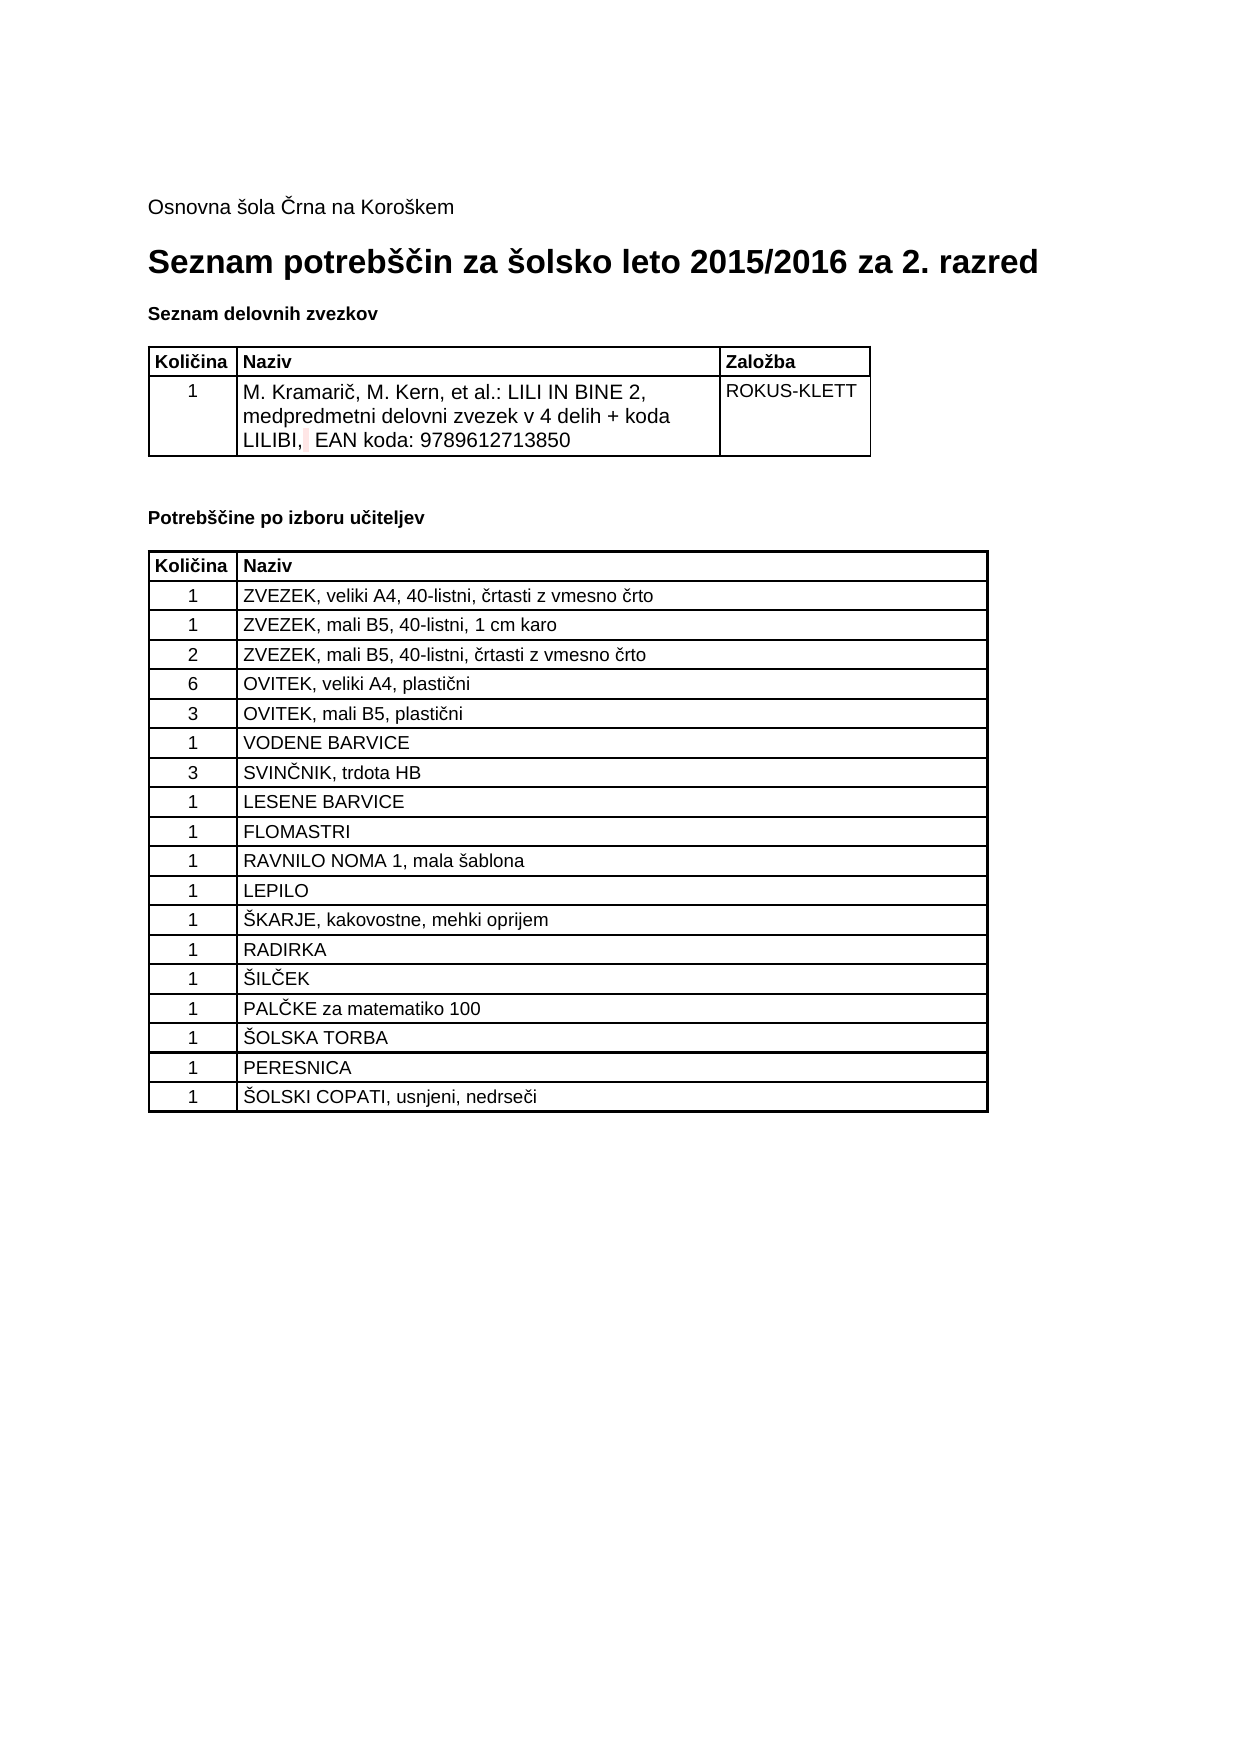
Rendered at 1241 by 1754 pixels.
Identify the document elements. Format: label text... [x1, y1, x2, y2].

table_cell 1 [150, 1083, 236, 1110]
table_cell 1 [150, 582, 236, 609]
table_cell LESENE BARVICE [238, 788, 986, 816]
table_cell OVITEK, veliki A4, plastični [238, 670, 986, 698]
table_cell LEPILO [238, 877, 986, 904]
table_cell 1 [150, 788, 236, 816]
table_cell M. Kramarič, M. Kern, et al.: LILI IN BINE 2, medpredmetni delovni zvezek v 4 delih + koda LILIBI, EAN koda: 9789612713850 [238, 377, 719, 455]
table_cell ROKUS-KLETT [721, 377, 870, 455]
text Potrebščine po izboru učiteljev [148, 507, 1093, 529]
table_cell 1 [150, 1054, 236, 1081]
table_header Naziv [238, 553, 986, 580]
table_cell 1 [150, 906, 236, 933]
table_cell ZVEZEK, veliki A4, 40-listni, črtasti z vmesno črto [238, 582, 986, 609]
table_cell 1 [150, 377, 236, 455]
table_cell 3 [150, 759, 236, 786]
table_cell RADIRKA [238, 936, 986, 963]
table_cell 1 [150, 818, 236, 845]
table_cell ZVEZEK, mali B5, 40-listni, 1 cm karo [238, 611, 986, 639]
table_cell 1 [150, 847, 236, 874]
table_cell OVITEK, mali B5, plastični [238, 700, 986, 727]
text Seznam potrebščin za šolsko leto 2015/2016 za 2. razred [148, 242, 1093, 281]
table_cell VODENE BARVICE [238, 729, 986, 757]
table_cell ŠILČEK [238, 965, 986, 992]
table_cell 6 [150, 670, 236, 698]
table_cell PALČKE za matematiko 100 [238, 995, 986, 1022]
table_header Naziv [238, 348, 719, 375]
table_cell 1 [150, 877, 236, 904]
table_cell 1 [150, 729, 236, 757]
table_header Količina [150, 348, 236, 375]
table_cell SVINČNIK, trdota HB [238, 759, 986, 786]
table_cell RAVNILO NOMA 1, mala šablona [238, 847, 986, 874]
table_cell ZVEZEK, mali B5, 40-listni, črtasti z vmesno črto [238, 641, 986, 668]
table_cell 1 [150, 965, 236, 992]
table_cell ŠOLSKI COPATI, usnjeni, nedrseči [238, 1083, 986, 1110]
table_cell FLOMASTRI [238, 818, 986, 845]
table_cell 1 [150, 995, 236, 1022]
table_header Založba [721, 348, 869, 375]
table_cell 2 [150, 641, 236, 668]
table_cell 1 [150, 1024, 236, 1051]
table_cell 3 [150, 700, 236, 727]
table_cell 1 [150, 611, 236, 639]
table_header Količina [150, 553, 236, 580]
text Osnovna šola Črna na Koroškem [148, 194, 1093, 218]
table_cell 1 [150, 936, 236, 963]
text Seznam delovnih zvezkov [148, 302, 1093, 324]
table_cell PERESNICA [238, 1054, 986, 1081]
table_cell ŠKARJE, kakovostne, mehki oprijem [238, 906, 986, 933]
table_cell ŠOLSKA TORBA [238, 1024, 986, 1051]
